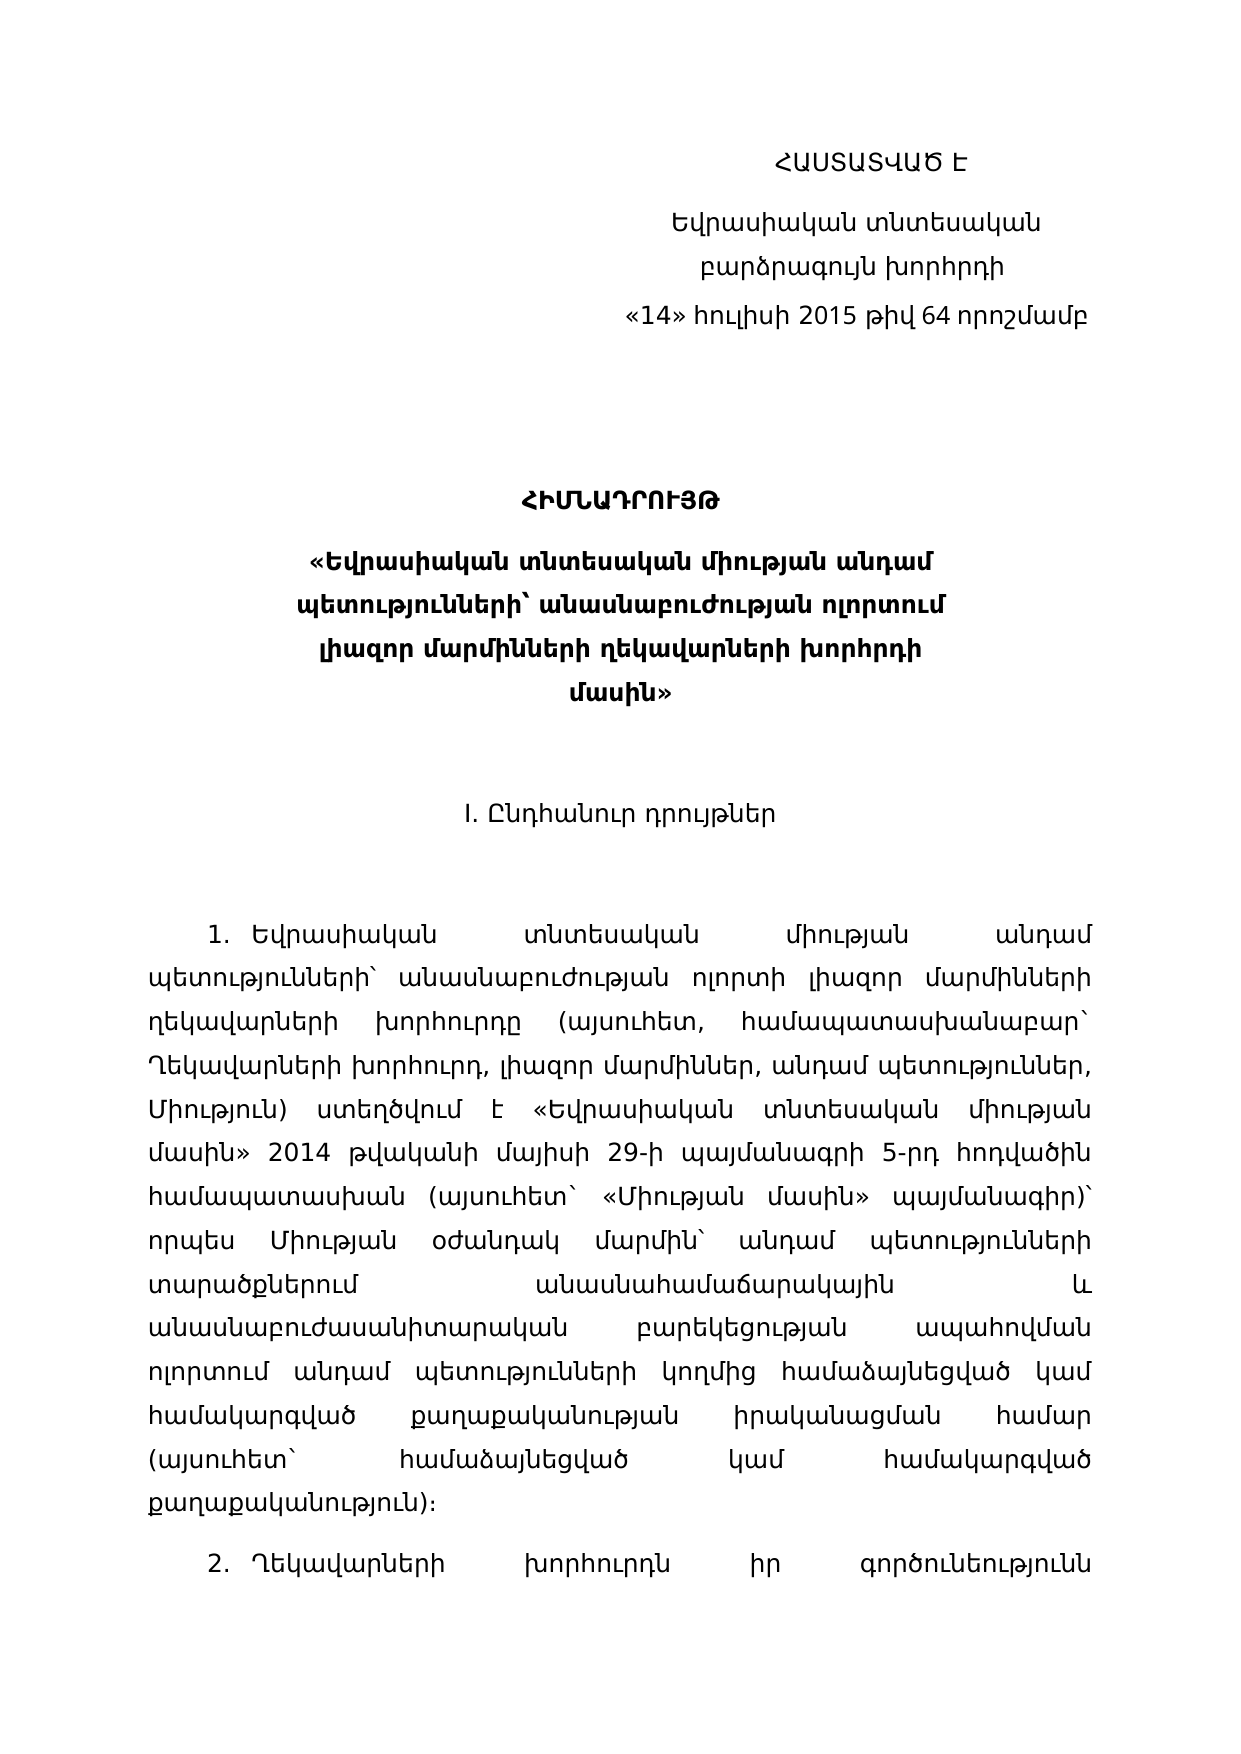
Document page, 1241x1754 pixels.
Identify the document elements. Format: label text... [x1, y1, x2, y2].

text I. Ընդհանուր դրույթներ [148, 799, 1092, 828]
subtitle ՀԻՄՆԱԴՐՈՒՅԹ [266, 487, 975, 516]
text «Եվրասիական տնտեսական միության անդամ պետությունների՝ անասնաբուժության ոլորտում լիազոր մարմինների ղեկավարների խորհրդի մասին» [266, 547, 975, 707]
text 1. Եվրասիական տնտեսական միության անդամ պետությունների՝ անասնաբուժության ոլորտի լիազոր մարմինների ղեկավարների խորհուրդը (այսուհետ, համապատասխանաբար` Ղեկավարների խորհուրդ, լիազոր մարմիններ, անդամ պետություններ, Միություն) ստեղծվում է «Եվրասիական տնտեսական միության մասին» 2014 թվականի մայիսի 29-ի պայմանագրի 5-րդ հոդվածին համապատասխան (այսուհետ` «Միության մասին» պայմանագիր)՝ որպես Միության օժանդակ մարմին՝ անդամ պետությունների տարածքներում անասնահամաճարակային և անասնաբուժասանիտարական բարեկեցության ապահովման ոլորտում անդամ պետությունների կողմից համաձայնեցված կամ համակարգված քաղաքականության իրականացման համար (այսուհետ` համաձայնեցված կամ համակարգված քաղաքականություն)։ [148, 920, 1092, 1518]
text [148, 1549, 1092, 1578]
text ՀԱՍՏԱՏՎԱԾ Է [650, 148, 1092, 177]
text Եվրասիական տնտեսական բարձրագույն խորհրդի «14» հուլիսի 2015 թիվ 64 որոշմամբ [620, 208, 1092, 332]
